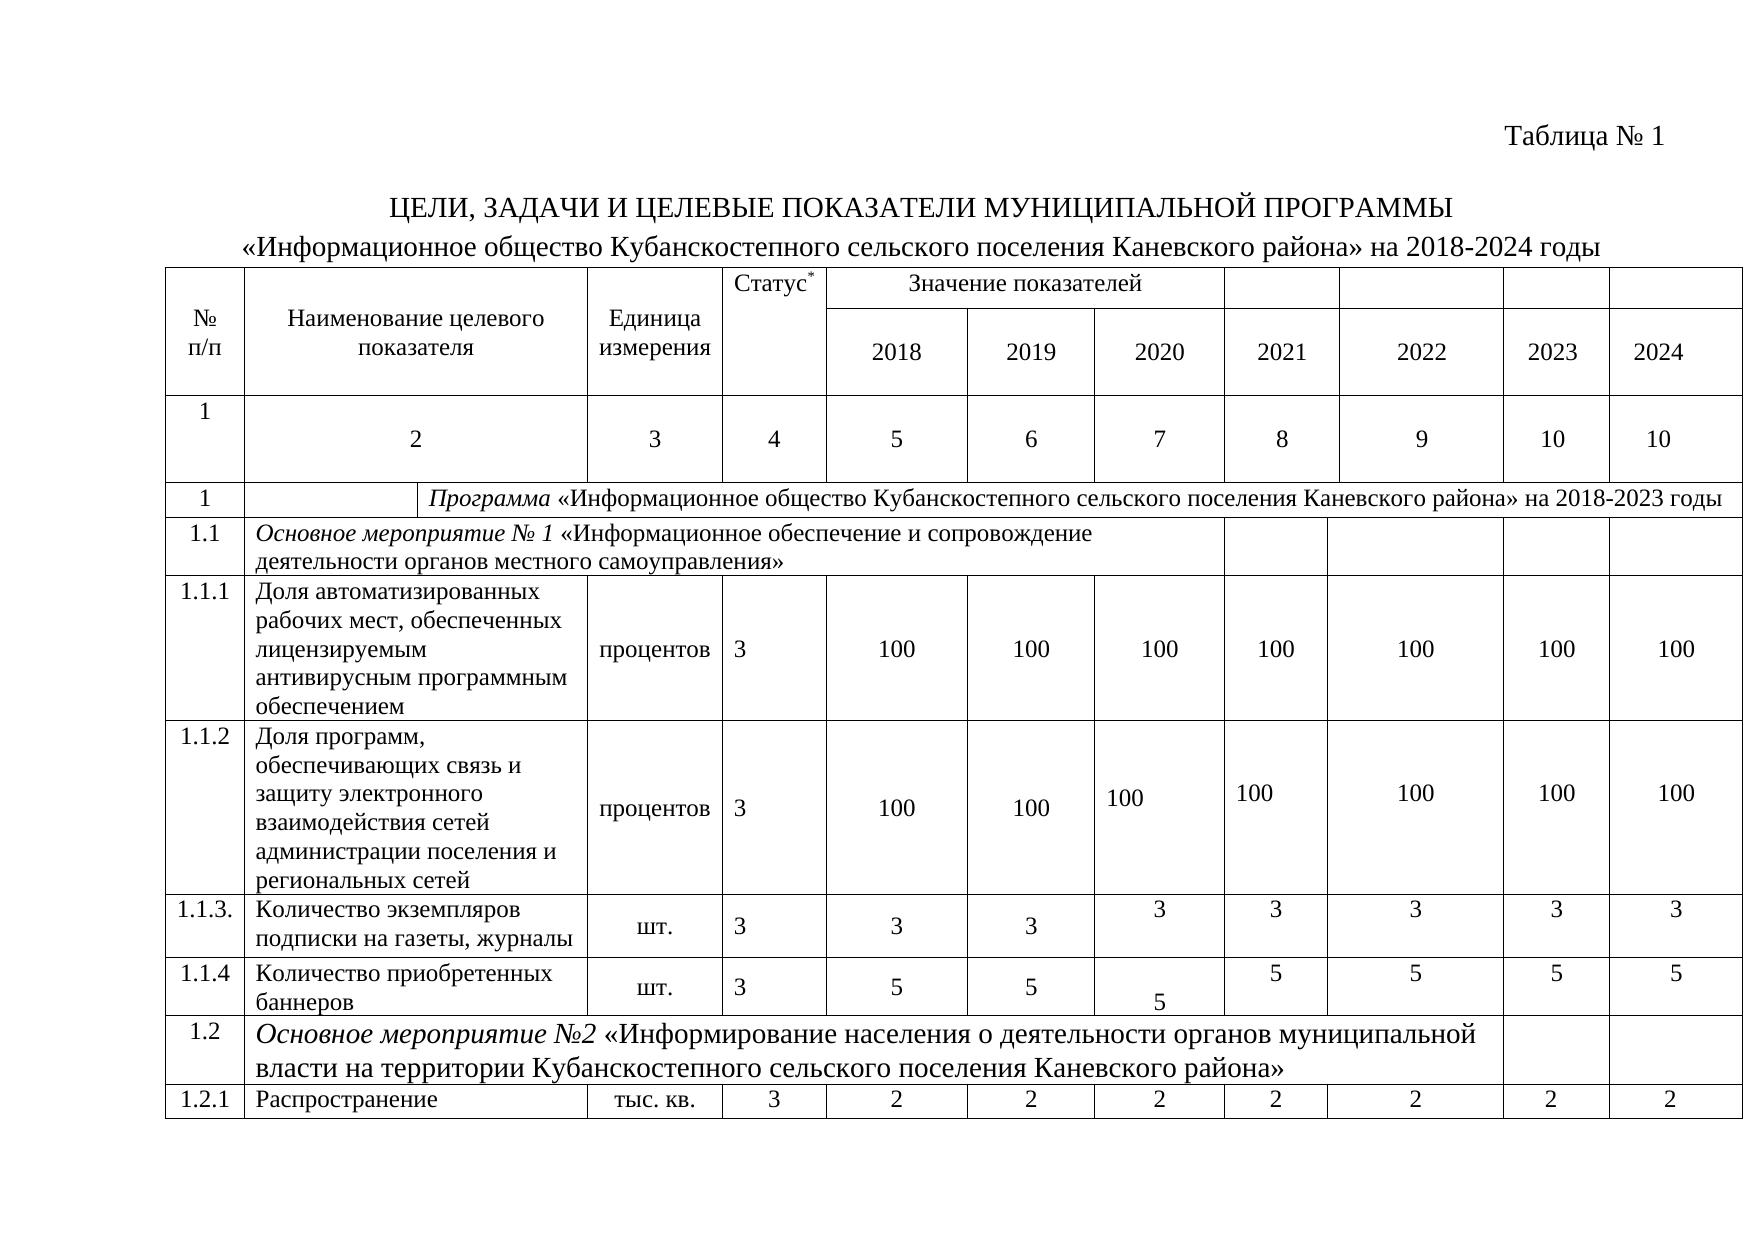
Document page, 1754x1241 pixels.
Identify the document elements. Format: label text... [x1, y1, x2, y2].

table_header Наименование целевого показателя [245, 268, 587, 395]
table_cell 2 [1225, 1085, 1327, 1118]
table_cell 2024 [1610, 309, 1742, 395]
table_cell 1.1.3. [166, 895, 244, 957]
table_cell 100 [1328, 721, 1503, 893]
table_cell 100 [1095, 721, 1224, 893]
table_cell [245, 1085, 587, 1118]
table_cell [1610, 1016, 1742, 1083]
table_cell 1.2 [166, 1016, 244, 1083]
table_cell 5 [827, 396, 967, 482]
table_cell 1.1.2 [166, 721, 244, 893]
table_cell Доля программ, обеспечивающих связь и защиту электронного взаимодействия сетей администрации поселения и региональных сетей [245, 721, 587, 893]
table_cell 100 [827, 576, 967, 720]
text Таблица № 1 [1240, 118, 1665, 152]
table_cell 5 [827, 958, 967, 1015]
table_cell [245, 483, 417, 517]
table_cell 100 [968, 576, 1094, 720]
table_cell [1743, 1015, 1754, 1083]
table_cell 100 [1328, 576, 1503, 720]
table_cell 100 [1504, 576, 1609, 720]
table_cell 4 [723, 396, 826, 482]
table_cell 2019 [968, 309, 1094, 395]
table_cell 100 [1225, 576, 1327, 720]
table_cell 3 [723, 721, 826, 893]
table_header [1610, 268, 1742, 307]
table_cell 5 [1225, 958, 1327, 1015]
table_cell 100 [1504, 721, 1609, 893]
text ЦЕЛИ, ЗАДАЧИ И ЦЕЛЕВЫЕ ПОКАЗАТЕЛИ МУНИЦИПАЛЬНОЙ ПРОГРАММЫ [177, 190, 1665, 224]
table_cell 2 [1610, 1085, 1742, 1118]
table_cell 10 [1610, 396, 1742, 482]
table_cell 2 [1328, 1085, 1503, 1118]
table_cell процентов [588, 721, 722, 893]
table_cell 1 [166, 483, 244, 517]
table_cell 3 [588, 396, 722, 482]
table_cell 1 [166, 396, 244, 482]
table_header [1225, 268, 1339, 307]
table_header № п/п [166, 268, 244, 395]
table_cell Количество приобретенных баннеров [245, 958, 587, 1015]
table_cell 1.1 [166, 518, 244, 575]
table_cell 5 [1328, 958, 1503, 1015]
text «Информационное общество Кубанскостепного сельского поселения Каневского района» на 2018-2024 годы [177, 229, 1665, 262]
table_cell 2018 [827, 309, 967, 395]
table_cell шт. [588, 958, 722, 1015]
table_cell 2 [1504, 1085, 1609, 1118]
table_cell 3 [723, 958, 826, 1015]
table_cell 100 [1610, 721, 1742, 893]
table_cell 5 [968, 958, 1094, 1015]
table_cell [1504, 518, 1609, 575]
table_header Значение показателей [827, 268, 1224, 307]
table_cell 6 [968, 396, 1094, 482]
table_cell 2022 [1340, 309, 1503, 395]
table_cell 2023 [1504, 309, 1609, 395]
table_cell 2 [827, 1085, 967, 1118]
table_cell 2 [245, 396, 587, 482]
table_cell [1328, 518, 1503, 575]
table_cell шт. [588, 895, 722, 957]
table_cell 3 [1095, 895, 1224, 957]
table_cell 100 [827, 721, 967, 893]
table_cell процентов [588, 576, 722, 720]
table_cell [1225, 518, 1327, 575]
table_cell тыс. кв. см [588, 1085, 722, 1118]
table_cell [1610, 518, 1742, 575]
table_cell 100 [968, 721, 1094, 893]
table_cell 3 [723, 895, 826, 957]
table_cell 5 [1095, 958, 1224, 1015]
table_cell 9 [1340, 396, 1503, 482]
table_cell 8 [1225, 396, 1339, 482]
table_cell [1504, 1016, 1609, 1083]
table_cell 3 [1328, 895, 1503, 957]
table_cell 3 [723, 576, 826, 720]
table_cell 100 [1610, 576, 1742, 720]
table_cell Доля автоматизированных рабочих мест, обеспеченных лицензируемым антивирусным программным обеспечением [245, 576, 587, 720]
table_cell 3 [1610, 895, 1742, 957]
table_cell 3 [1504, 895, 1609, 957]
table_header [1504, 268, 1609, 307]
table_cell 10 [1504, 396, 1609, 482]
table_cell 3 [723, 1085, 826, 1118]
table_cell Основное мероприятие №2 «Информирование населения о деятельности органов муниципальной власти на территории Кубанскостепного сельского поселения Каневского района» [245, 1016, 1503, 1083]
table_cell 2 [968, 1085, 1094, 1118]
table_cell 3 [1225, 895, 1327, 957]
table_cell 5 [1610, 958, 1742, 1015]
table_cell 5 [1504, 958, 1609, 1015]
table_cell 1.2.1 [166, 1085, 244, 1118]
table_header Единица измерения [588, 268, 722, 395]
table_header Статус* [723, 268, 826, 395]
table_cell 2 [1095, 1085, 1224, 1118]
table_cell 3 [968, 895, 1094, 957]
table_cell 2020 [1095, 309, 1224, 395]
table_cell Программа «Информационное общество Кубанскостепного сельского поселения Каневского района» на 2018-2023 годы [418, 483, 1742, 517]
table_cell Основное мероприятие № 1 «Информационное обеспечение и сопровождение деятельности органов местного самоуправления» [245, 518, 1224, 575]
table_header [1340, 268, 1503, 307]
table_cell 2021 [1225, 309, 1339, 395]
table_cell 3 [827, 895, 967, 957]
table_cell 100 [1095, 576, 1224, 720]
table_cell 1.1.1 [166, 576, 244, 720]
table_cell 100 [1225, 721, 1327, 893]
table_cell 7 [1095, 396, 1224, 482]
table_cell 1.1.4 [166, 958, 244, 1015]
table_cell Количество экземпляров подписки на газеты, журналы [245, 895, 587, 957]
